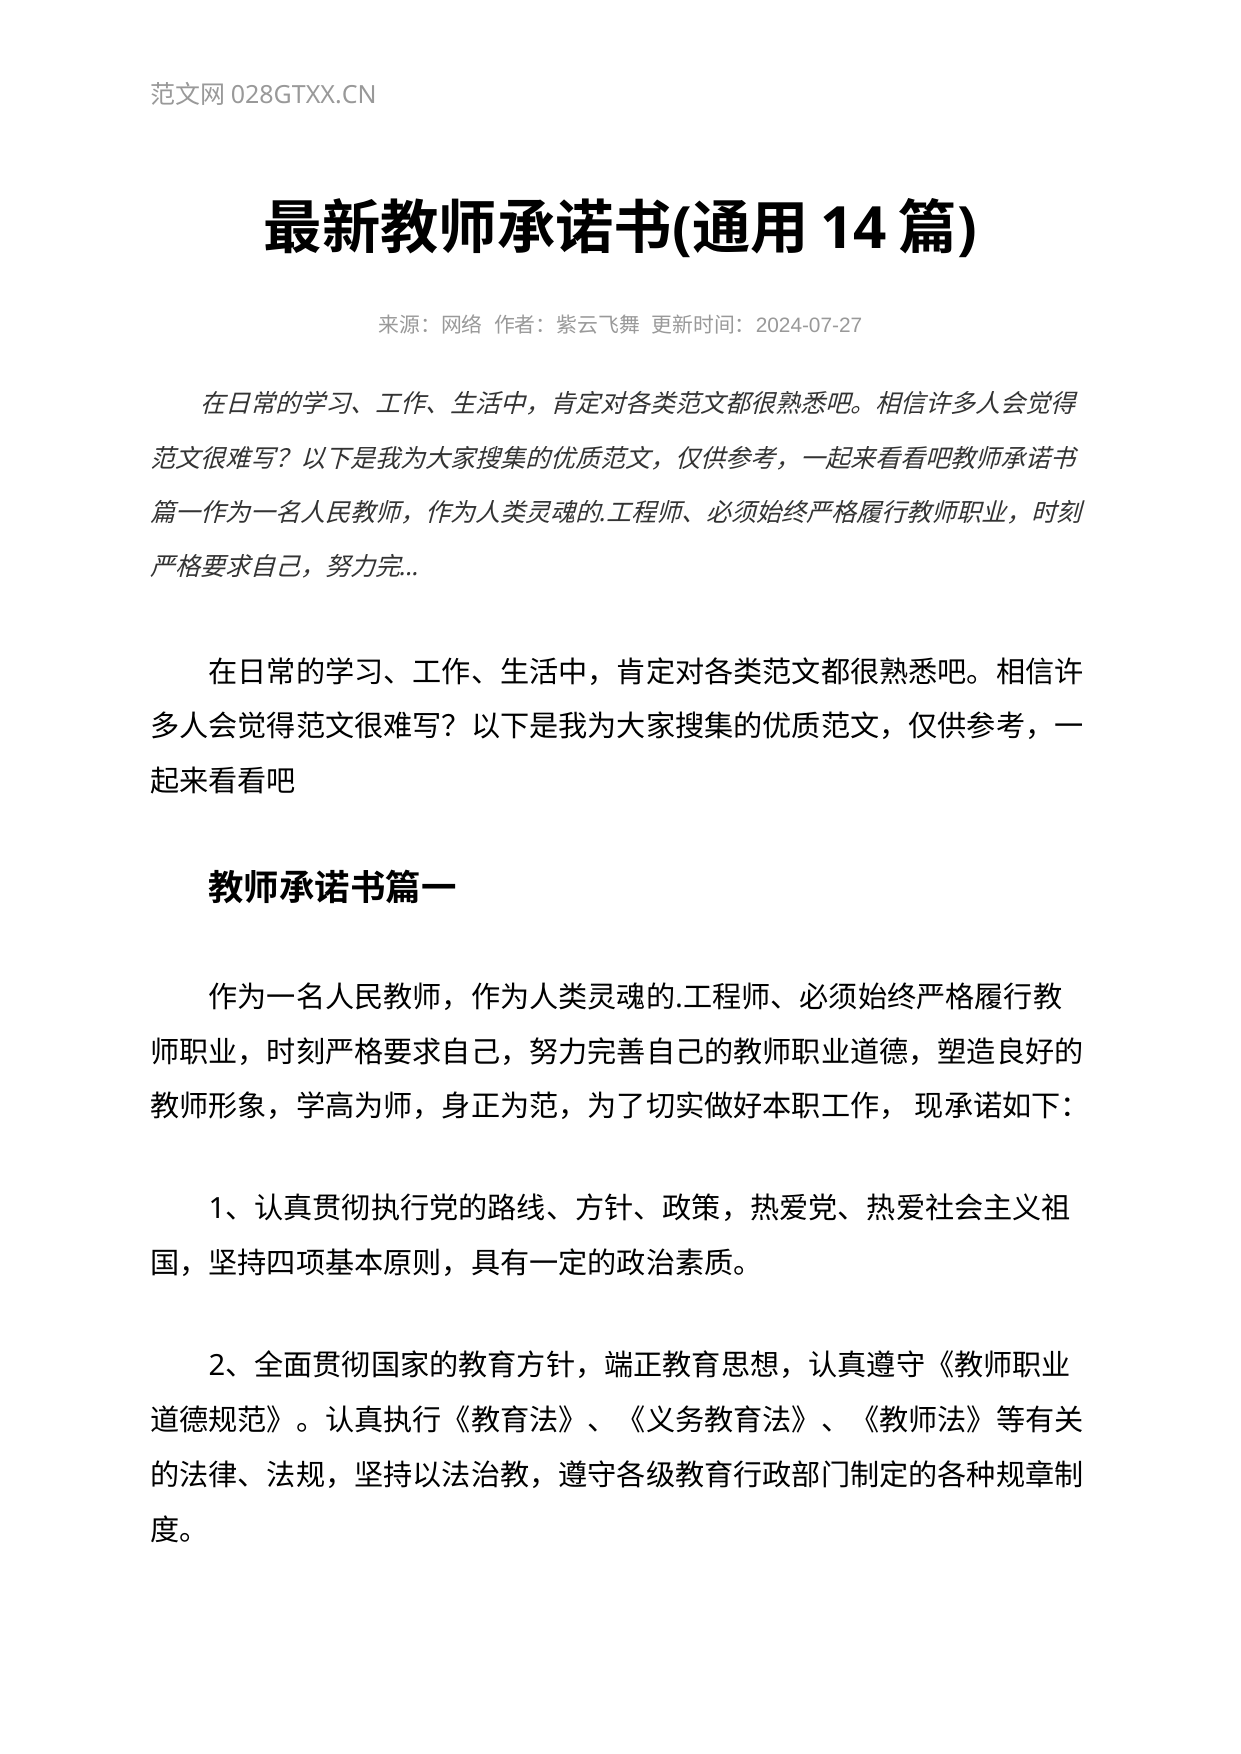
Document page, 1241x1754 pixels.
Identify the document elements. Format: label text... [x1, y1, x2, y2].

text 1、认真贯彻执行党的路线、方针、政策，热爱党、热爱社会主义祖国，坚持四项基本原则，具有一定的政治素质。 [150, 1185, 1090, 1282]
text 2、全面贯彻国家的教育方针，端正教育思想，认真遵守《教师职业道德规范》。认真执行《教育法》、《义务教育法》、《教师法》等有关的法律、法规，坚持以法治教，遵守各级教育行政部门制定的各种规章制度。 [150, 1342, 1090, 1549]
text 在日常的学习、工作、生活中，肯定对各类范文都很熟悉吧。相信许多人会觉得范文很难写？以下是我为大家搜集的优质范文，仅供参考，一起来看看吧教师承诺书篇一作为一名人民教师，作为人类灵魂的.工程师、必须始终严格履行教师职业，时刻严格要求自己，努力完... [150, 384, 1090, 583]
text 在日常的学习、工作、生活中，肯定对各类范文都很熟悉吧。相信许多人会觉得范文很难写？以下是我为大家搜集的优质范文，仅供参考，一起来看看吧 [150, 648, 1090, 800]
text 来源：网络 作者：紫云飞舞 更新时间：2024-07-27 [150, 313, 1090, 337]
subtitle 最新教师承诺书(通用14篇) [150, 181, 1090, 266]
text 作为一名人民教师，作为人类灵魂的.工程师、必须始终严格履行教师职业，时刻严格要求自己，努力完善自己的教师职业道德，塑造良好的教师形象，学高为师，身正为范，为了切实做好本职工作， 现承诺如下： [150, 973, 1090, 1125]
text 教师承诺书篇一 [150, 860, 1090, 911]
